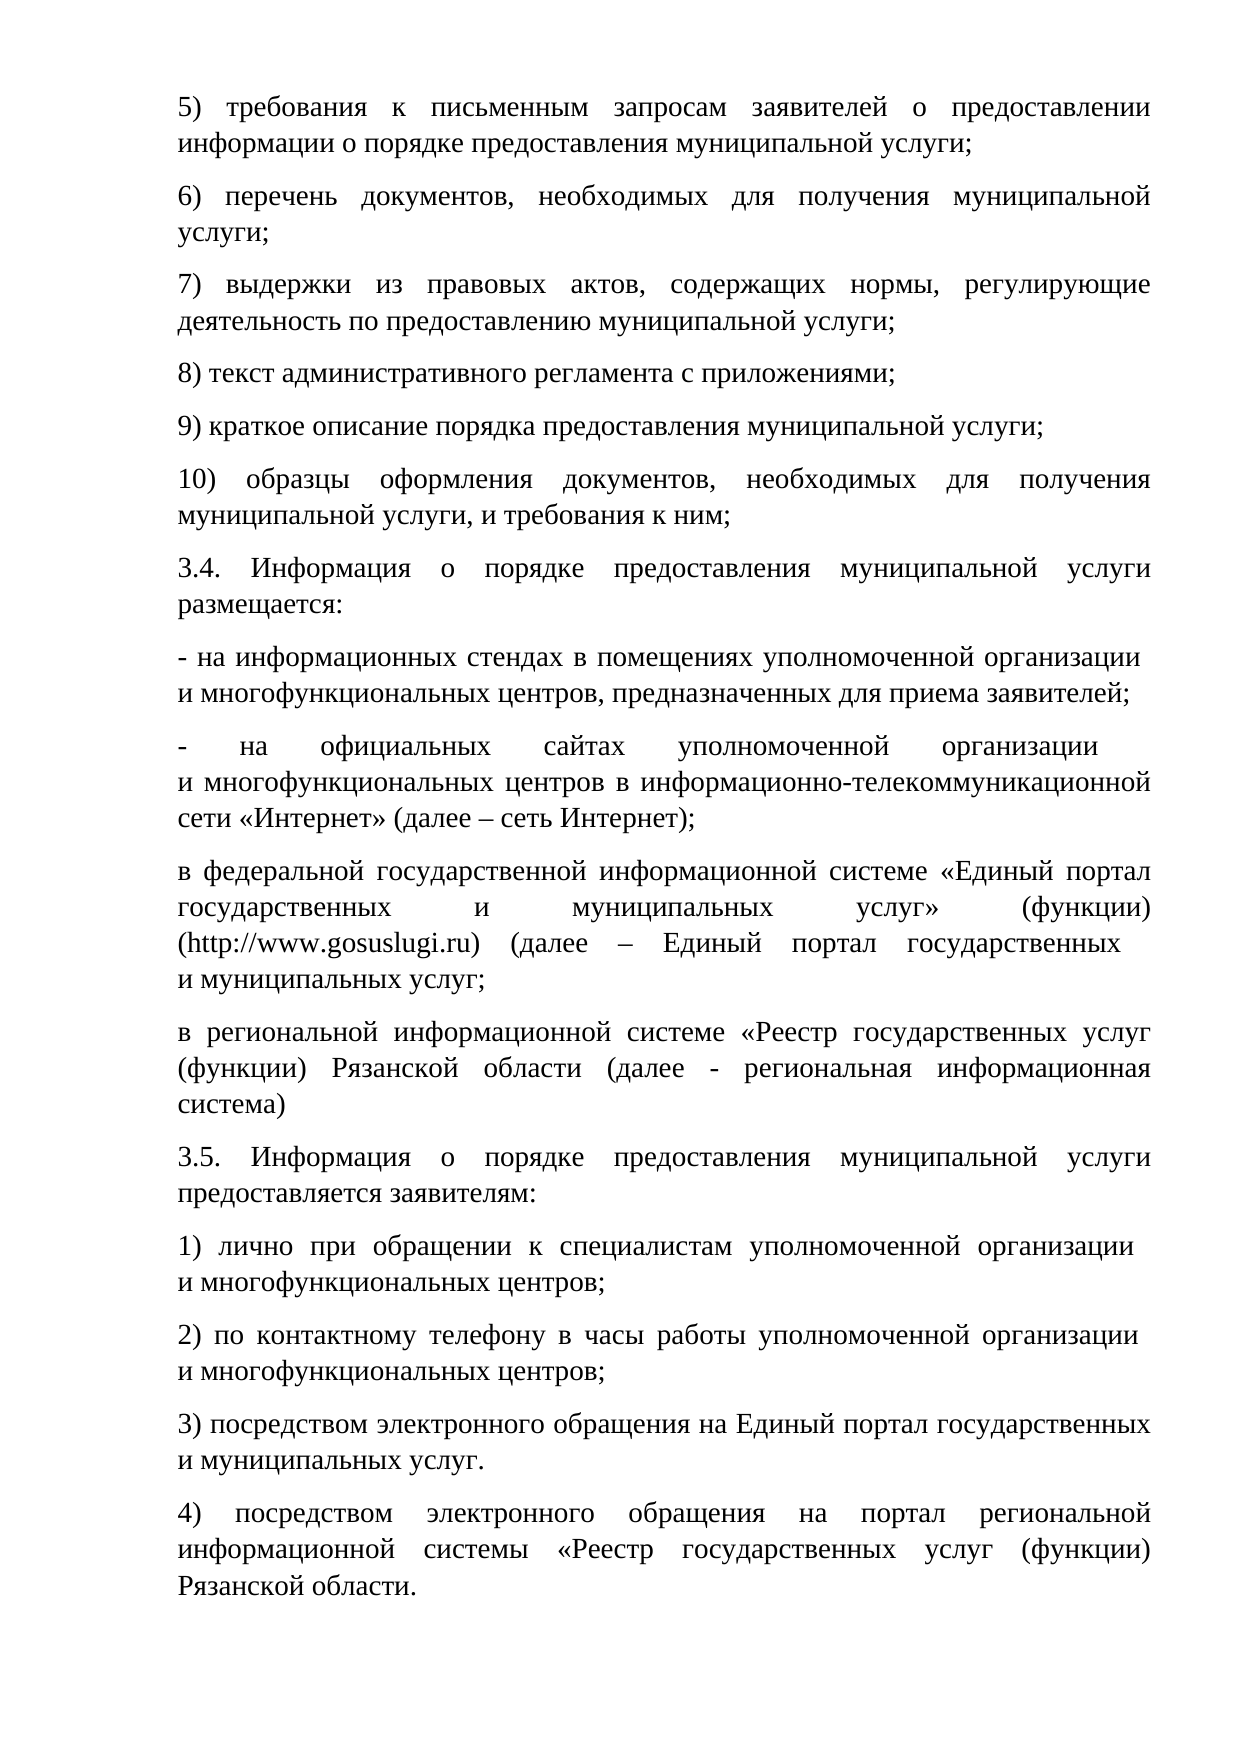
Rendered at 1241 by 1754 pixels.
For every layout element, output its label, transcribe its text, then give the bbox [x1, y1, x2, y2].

text в федеральной государственной информационной системе «Единый портал государственных и муниципальных услуг» (функции) (http://www.gosuslugi.ru) (далее – Единый портал государственных и муниципальных услуг; [177, 853, 1152, 995]
text 3.5. Информация о порядке предоставления муниципальной услуги предоставляется заявителям: [177, 1139, 1152, 1209]
text 1) лично при обращении к специалистам уполномоченной организации и многофункциональных центров; [177, 1228, 1152, 1298]
text 10) образцы оформления документов, необходимых для получения муниципальной услуги, и требования к ним; [177, 461, 1152, 531]
text 4) посредством электронного обращения на портал региональной информационной системы «Реестр государственных услуг (функции) Рязанской области. [177, 1495, 1152, 1601]
text 2) по контактному телефону в часы работы уполномоченной организации и многофункциональных центров; [177, 1317, 1152, 1387]
text 3.4. Информация о порядке предоставления муниципальной услуги размещается: [177, 550, 1152, 620]
text в региональной информационной системе «Реестр государственных услуг (функции) Рязанской области (далее - региональная информационная система) [177, 1014, 1152, 1120]
text 3) посредством электронного обращения на Единый портал государственных и муниципальных услуг. [177, 1406, 1152, 1476]
text 5) требования к письменным запросам заявителей о предоставлении информации о порядке предоставления муниципальной услуги; [177, 89, 1152, 158]
text 6) перечень документов, необходимых для получения муниципальной услуги; [177, 178, 1152, 247]
text - на официальных сайтах уполномоченной организации и многофункциональных центров в информационно-телекоммуникационной сети «Интернет» (далее – сеть Интернет); [177, 728, 1152, 834]
text 9) краткое описание порядка предоставления муниципальной услуги; [177, 408, 1152, 442]
text 8) текст административного регламента с приложениями; [177, 356, 1152, 389]
text - на информационных стендах в помещениях уполномоченной организации и многофункциональных центров, предназначенных для приема заявителей; [177, 639, 1152, 709]
text 7) выдержки из правовых актов, содержащих нормы, регулирующие деятельность по предоставлению муниципальной услуги; [177, 267, 1152, 336]
